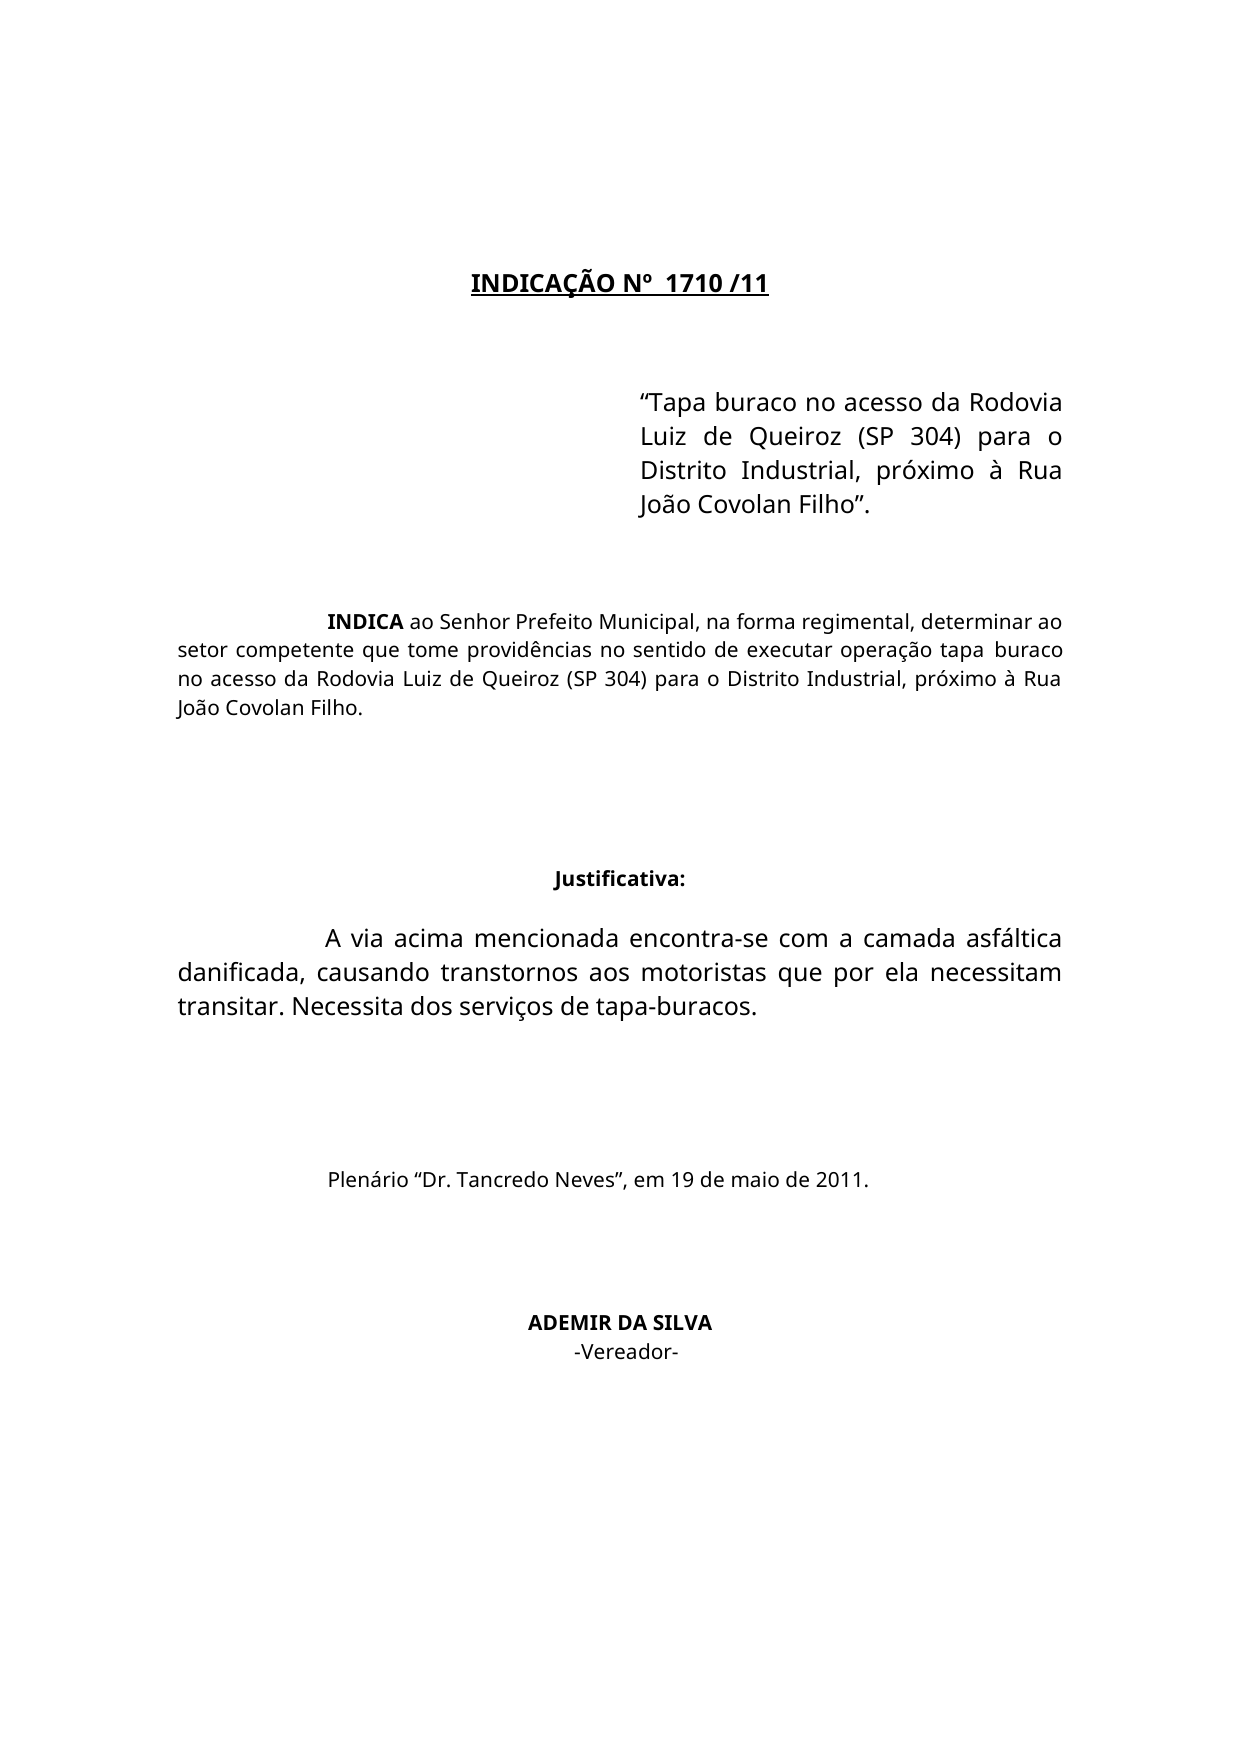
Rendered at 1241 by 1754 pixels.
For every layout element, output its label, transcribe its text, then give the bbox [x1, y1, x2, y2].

text -Vereador- [177, 1337, 1063, 1365]
text A via acima mencionada encontra-se com a camada asfáltica danificada, causando transtornos aos motoristas que por ela necessitam transitar. Necessita dos serviços de tapa-buracos. [177, 921, 1063, 1023]
text ADEMIR DA SILVA [177, 1308, 1063, 1337]
title INDICAÇÃO Nº 1710 /11 [177, 266, 1063, 300]
text Plenário “Dr. Tancredo Neves”, em 19 de maio de 2011. [177, 1165, 1063, 1194]
text Justificativa: [177, 864, 1063, 892]
text INDICA ao Senhor Prefeito Municipal, na forma regimental, determinar ao setor competente que tome providências no sentido de executar operação tapa buraco no acesso da Rodovia Luiz de Queiroz (SP 304) para o Distrito Industrial, próximo à Rua João Covolan Filho. [177, 607, 1063, 721]
text “Tapa buraco no acesso da Rodovia Luiz de Queiroz (SP 304) para o Distrito Industrial, próximo à Rua João Covolan Filho”. [640, 385, 1063, 521]
